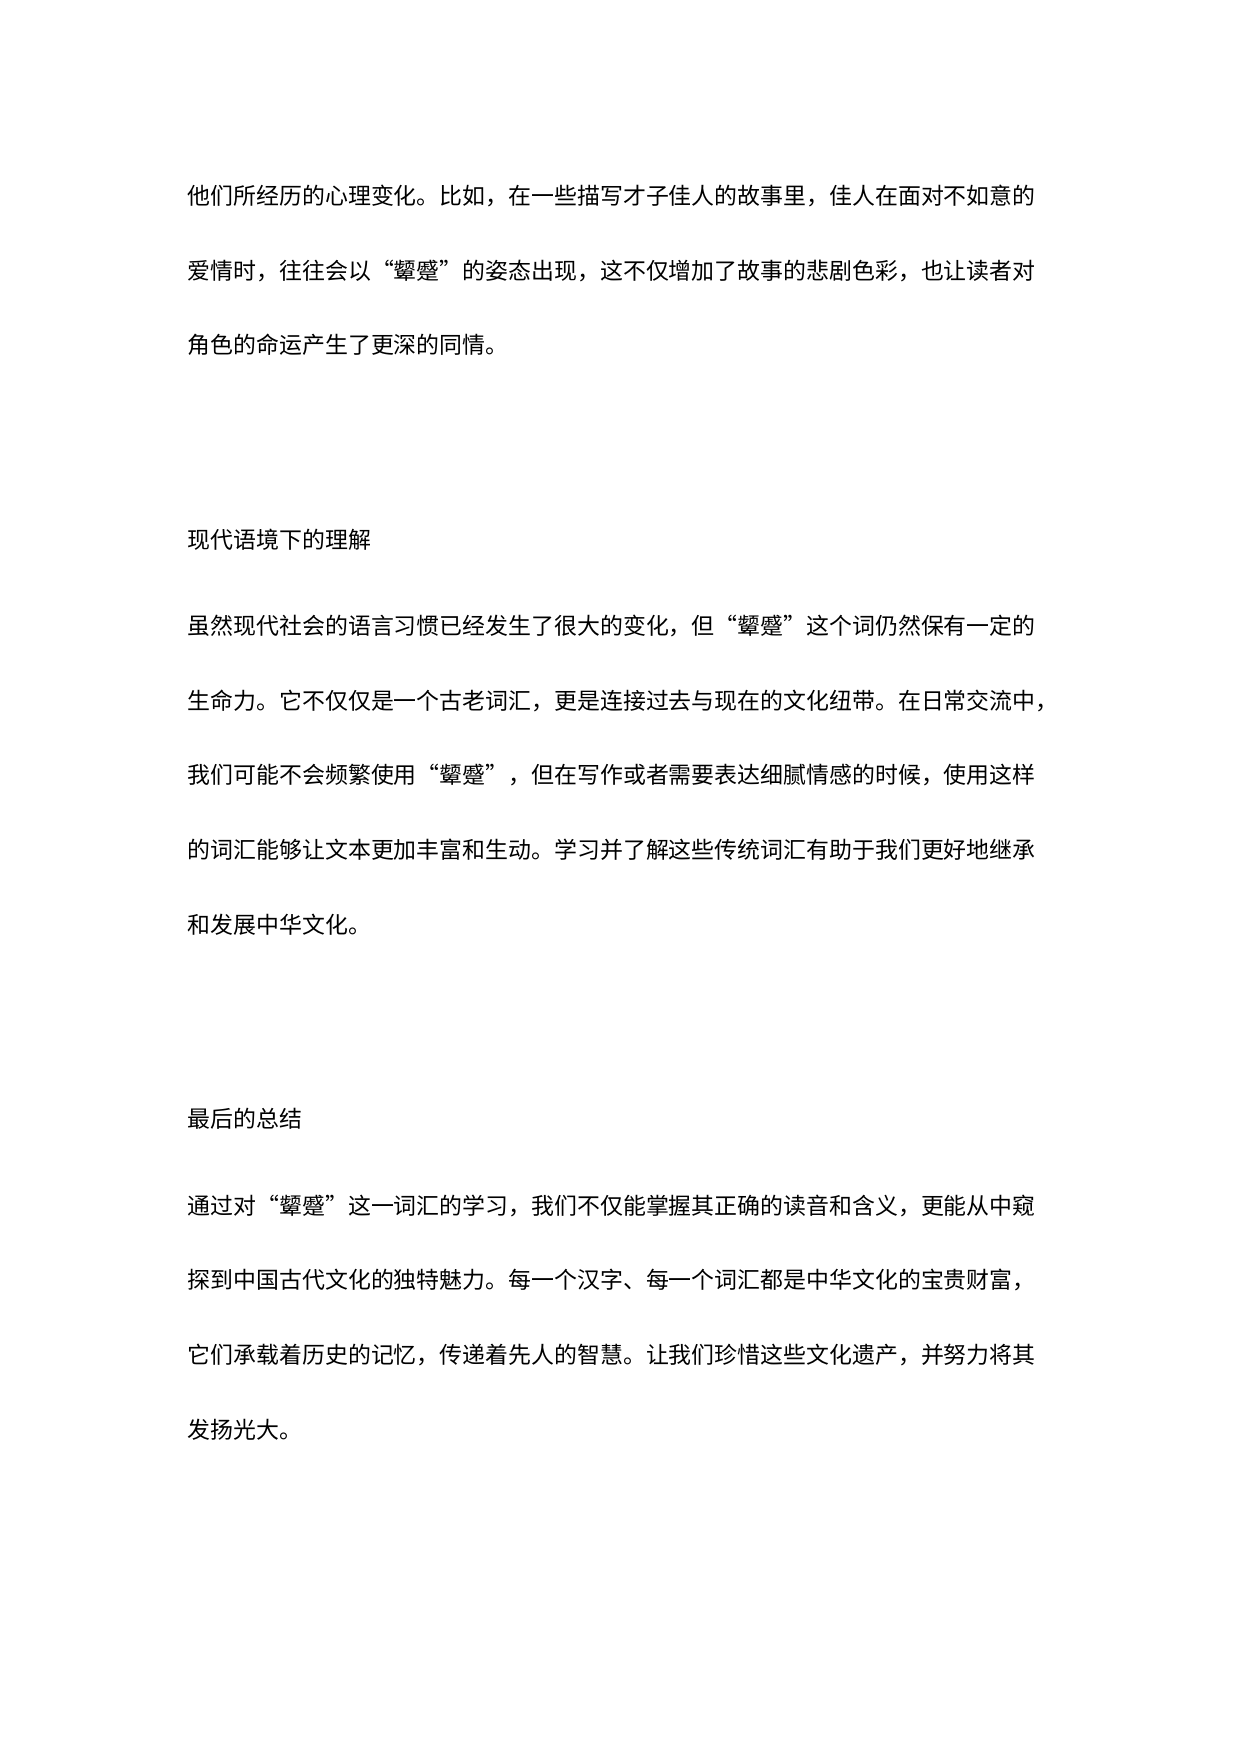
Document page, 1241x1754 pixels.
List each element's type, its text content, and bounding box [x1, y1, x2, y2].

text 通过对“颦蹙”这一词汇的学习，我们不仅能掌握其正确的读音和含义，更能从中窥探到中国古代文化的独特魅力。每一个汉字、每一个词汇都是中华文化的宝贵财富，它们承载着历史的记忆，传递着先人的智慧。让我们珍惜这些文化遗产，并努力将其发扬光大。 [187, 1172, 1053, 1461]
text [187, 162, 1053, 376]
text 现代语境下的理解 [187, 506, 1053, 571]
text 最后的总结 [187, 1085, 1053, 1150]
text 虽然现代社会的语言习惯已经发生了很大的变化，但“颦蹙”这个词仍然保有一定的生命力。它不仅仅是一个古老词汇，更是连接过去与现在的文化纽带。在日常交流中，我们可能不会频繁使用“颦蹙”，但在写作或者需要表达细腻情感的时候，使用这样的词汇能够让文本更加丰富和生动。学习并了解这些传统词汇有助于我们更好地继承和发展中华文化。 [187, 592, 1053, 956]
